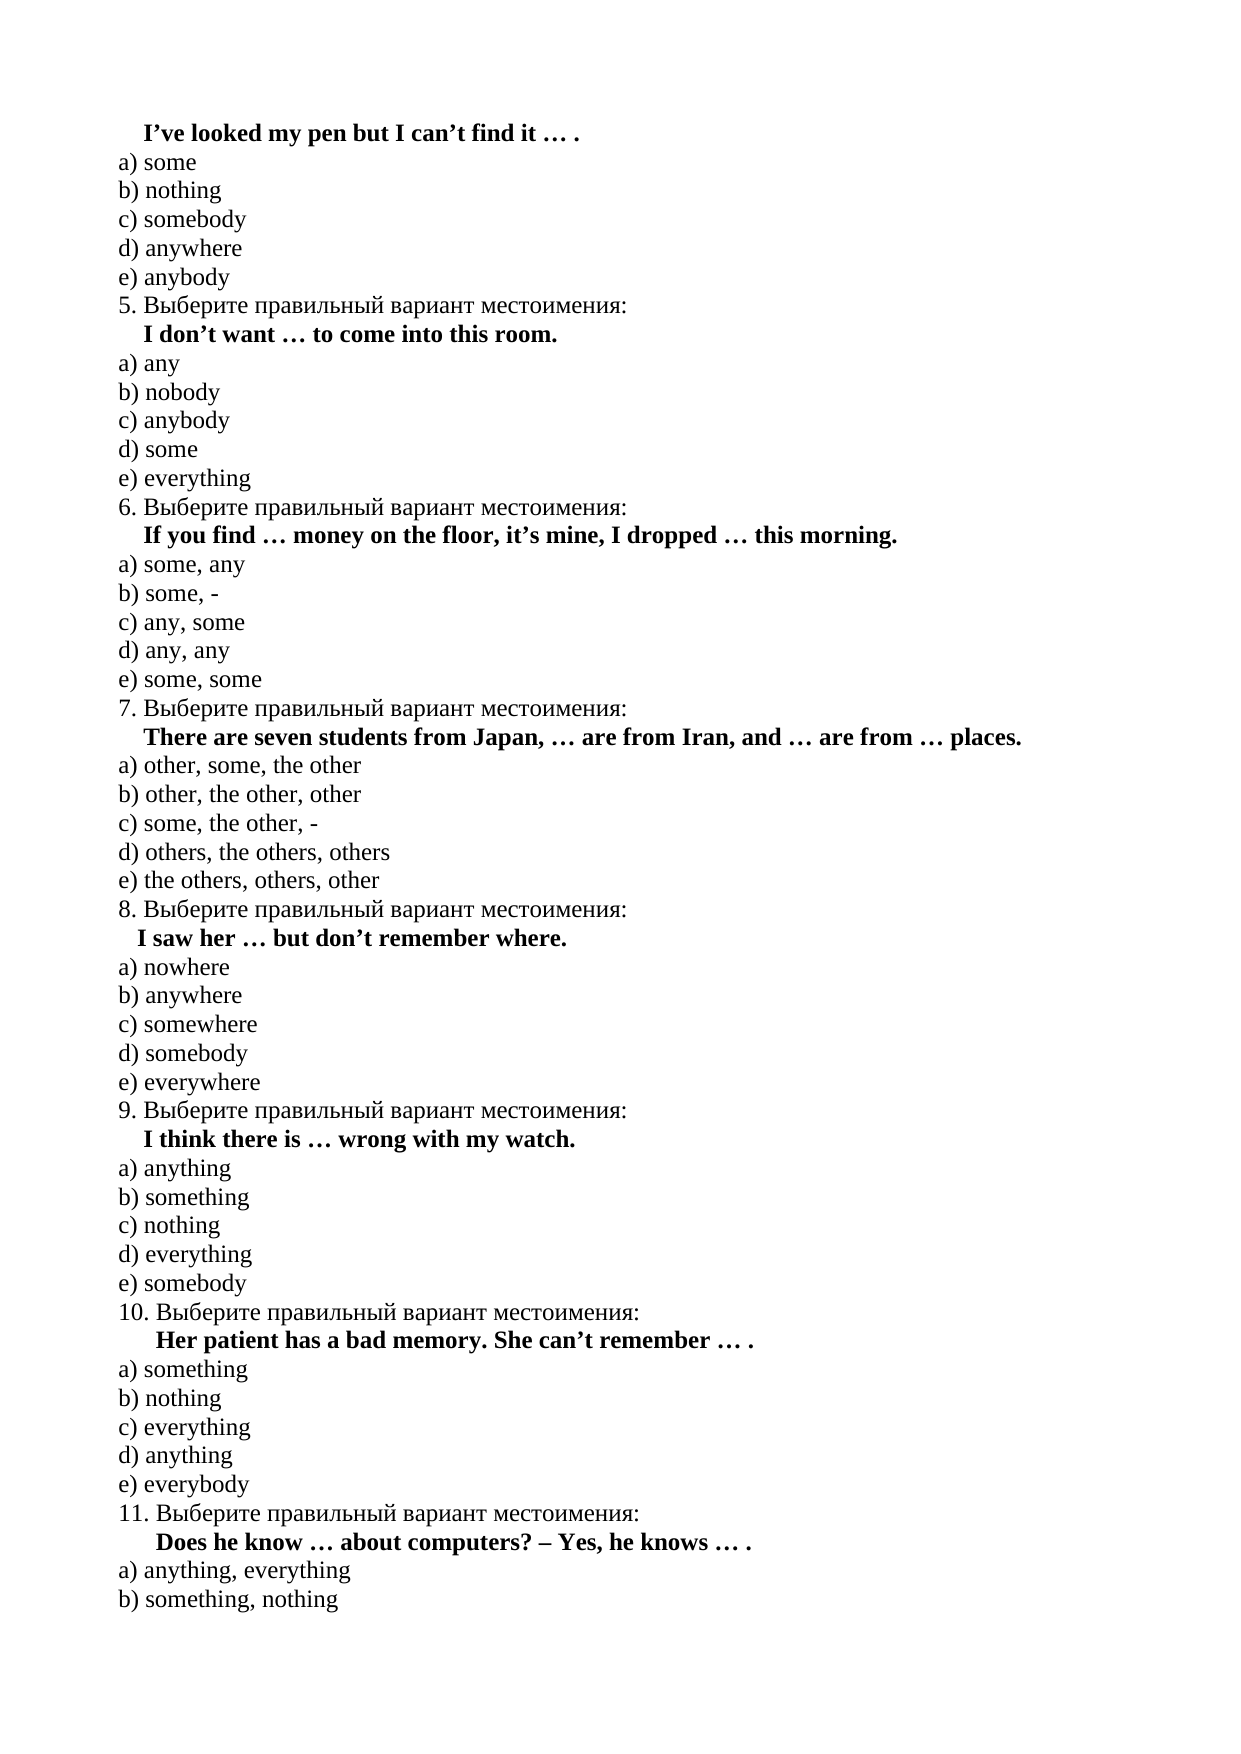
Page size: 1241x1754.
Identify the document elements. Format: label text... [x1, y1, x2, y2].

text b) nobody [118, 377, 1122, 406]
text I’ve looked my pen but I can’t find it … . [118, 118, 1122, 147]
text 10. Выберите правильный вариант местоимения: [118, 1297, 1122, 1326]
text a) nowhere [118, 952, 1122, 981]
text d) some [118, 434, 1122, 463]
text c) anybody [118, 406, 1122, 434]
text There are seven students from Japan, … are from Iran, and … are from … places. [118, 722, 1122, 751]
text If you find … money on the floor, it’s mine, I dropped … this morning. [118, 521, 1122, 549]
text c) somebody [118, 204, 1122, 233]
text a) something [118, 1354, 1122, 1383]
text c) somewhere [118, 1009, 1122, 1038]
text 6. Выберите правильный вариант местоимения: [118, 492, 1122, 521]
text c) nothing [118, 1211, 1122, 1239]
text d) anywhere [118, 233, 1122, 262]
text e) anybody [118, 262, 1122, 291]
text b) anywhere [118, 981, 1122, 1009]
text e) some, some [118, 664, 1122, 693]
text Does he know … about computers? – Yes, he knows … . [118, 1527, 1122, 1556]
text c) any, some [118, 607, 1122, 636]
text b) nothing [118, 1383, 1122, 1412]
text I saw her … but don’t remember where. [118, 923, 1122, 952]
text I think there is … wrong with my watch. [118, 1124, 1122, 1153]
text e) the others, others, other [118, 866, 1122, 894]
text d) others, the others, others [118, 837, 1122, 866]
text a) some, any [118, 549, 1122, 578]
text 7. Выберите правильный вариант местоимения: [118, 693, 1122, 722]
text 11. Выберите правильный вариант местоимения: [118, 1498, 1122, 1527]
text e) everything [118, 463, 1122, 492]
text d) anything [118, 1441, 1122, 1469]
text c) some, the other, - [118, 808, 1122, 837]
text e) somebody [118, 1268, 1122, 1297]
text b) something [118, 1182, 1122, 1211]
text 8. Выберите правильный вариант местоимения: [118, 894, 1122, 923]
text Her patient has a bad memory. She can’t remember … . [118, 1326, 1122, 1354]
text a) anything [118, 1153, 1122, 1182]
text b) other, the other, other [118, 779, 1122, 808]
text a) anything, everything [118, 1556, 1122, 1584]
text 9. Выберите правильный вариант местоимения: [118, 1096, 1122, 1124]
text b) something, nothing [118, 1584, 1122, 1613]
text I don’t want … to come into this room. [118, 319, 1122, 348]
text d) everything [118, 1239, 1122, 1268]
text b) some, - [118, 578, 1122, 607]
text d) somebody [118, 1038, 1122, 1067]
text e) everybody [118, 1469, 1122, 1498]
text c) everything [118, 1412, 1122, 1441]
text b) nothing [118, 176, 1122, 204]
text a) other, some, the other [118, 751, 1122, 779]
text a) some [118, 147, 1122, 176]
text 5. Выберите правильный вариант местоимения: [118, 291, 1122, 319]
text d) any, any [118, 636, 1122, 664]
text e) everywhere [118, 1067, 1122, 1096]
text a) any [118, 348, 1122, 377]
